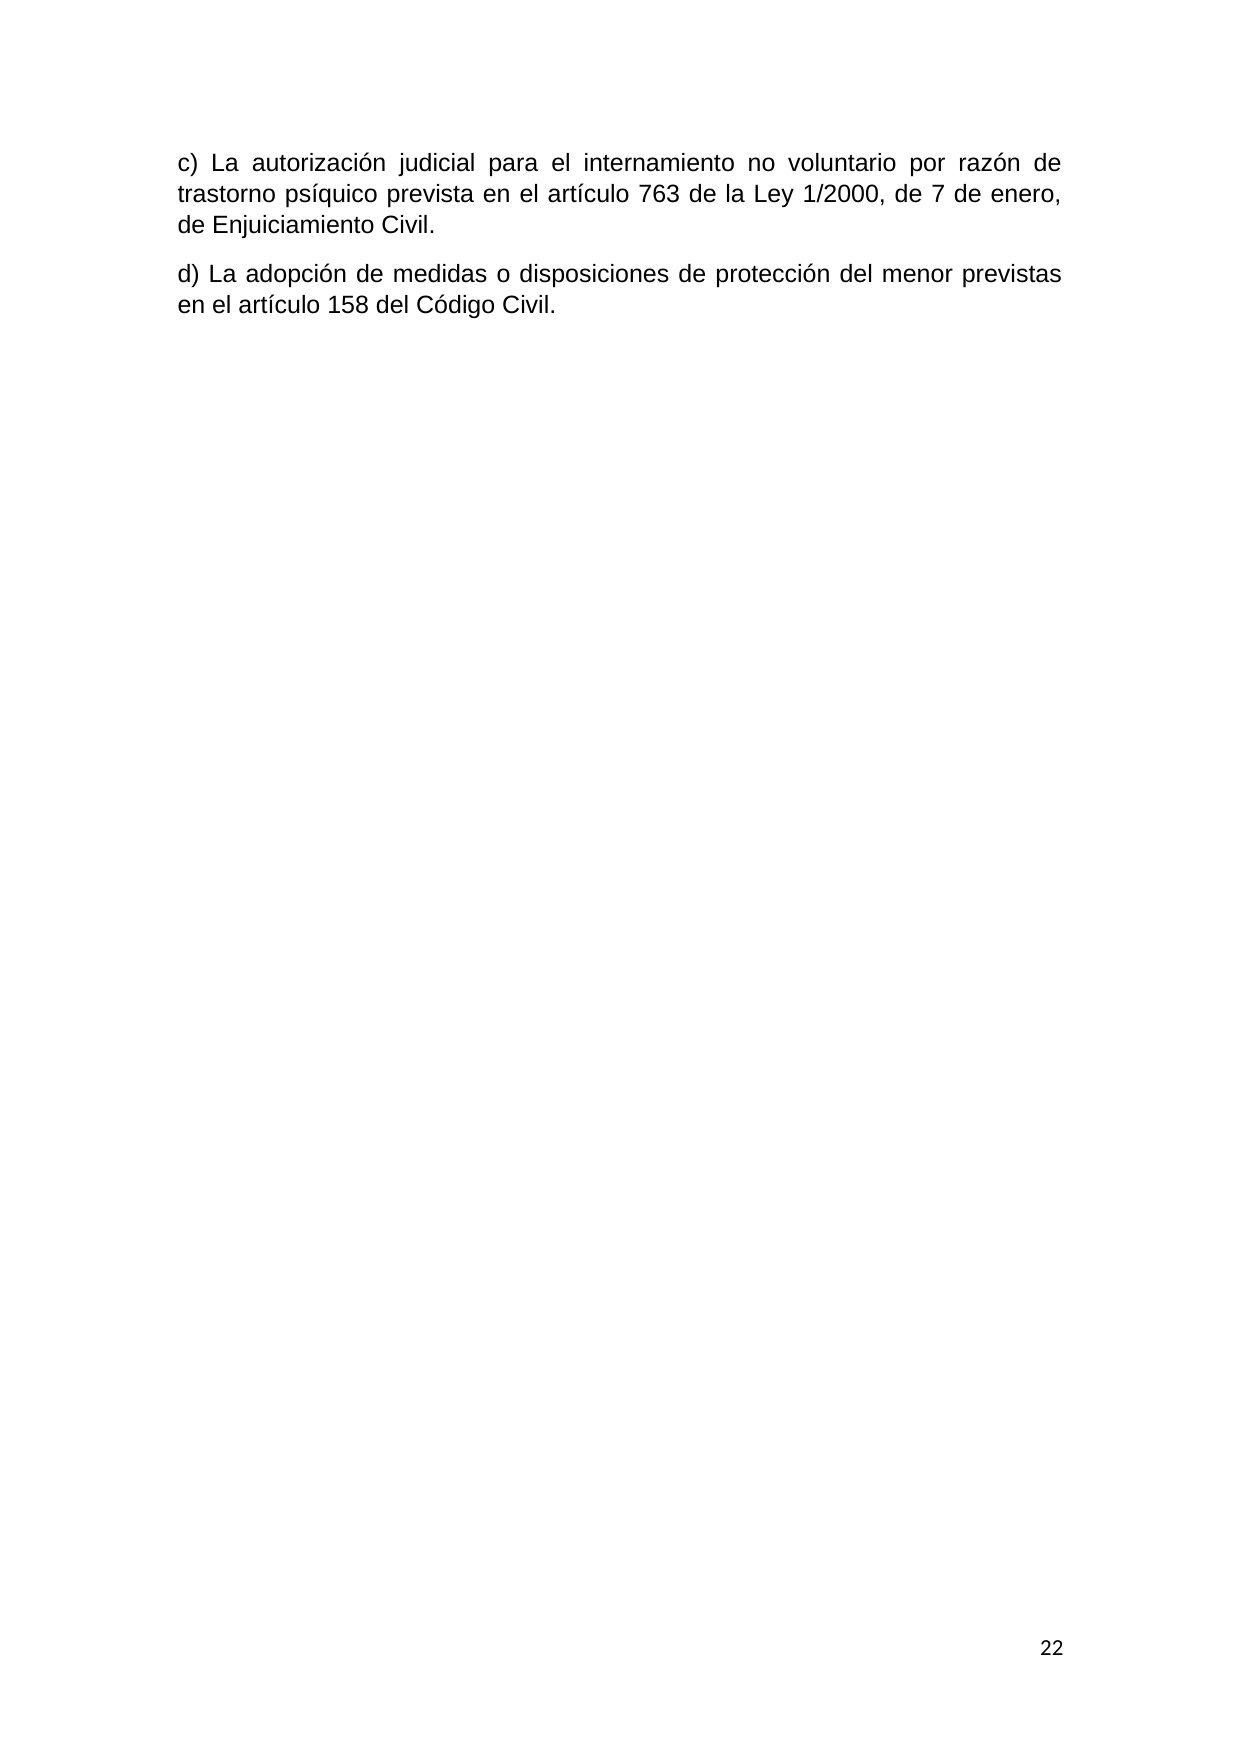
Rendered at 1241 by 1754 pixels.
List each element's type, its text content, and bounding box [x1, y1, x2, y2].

text c) La autorización judicial para el internamiento no voluntario por razón de trastorno psíquico prevista en el artículo 763 de la Ley 1/2000, de 7 de enero, de Enjuiciamiento Civil. [177, 207, 1063, 238]
text d) La adopción de medidas o disposiciones de protección del menor previstas en el artículo 158 del Código Civil. [177, 288, 1063, 319]
